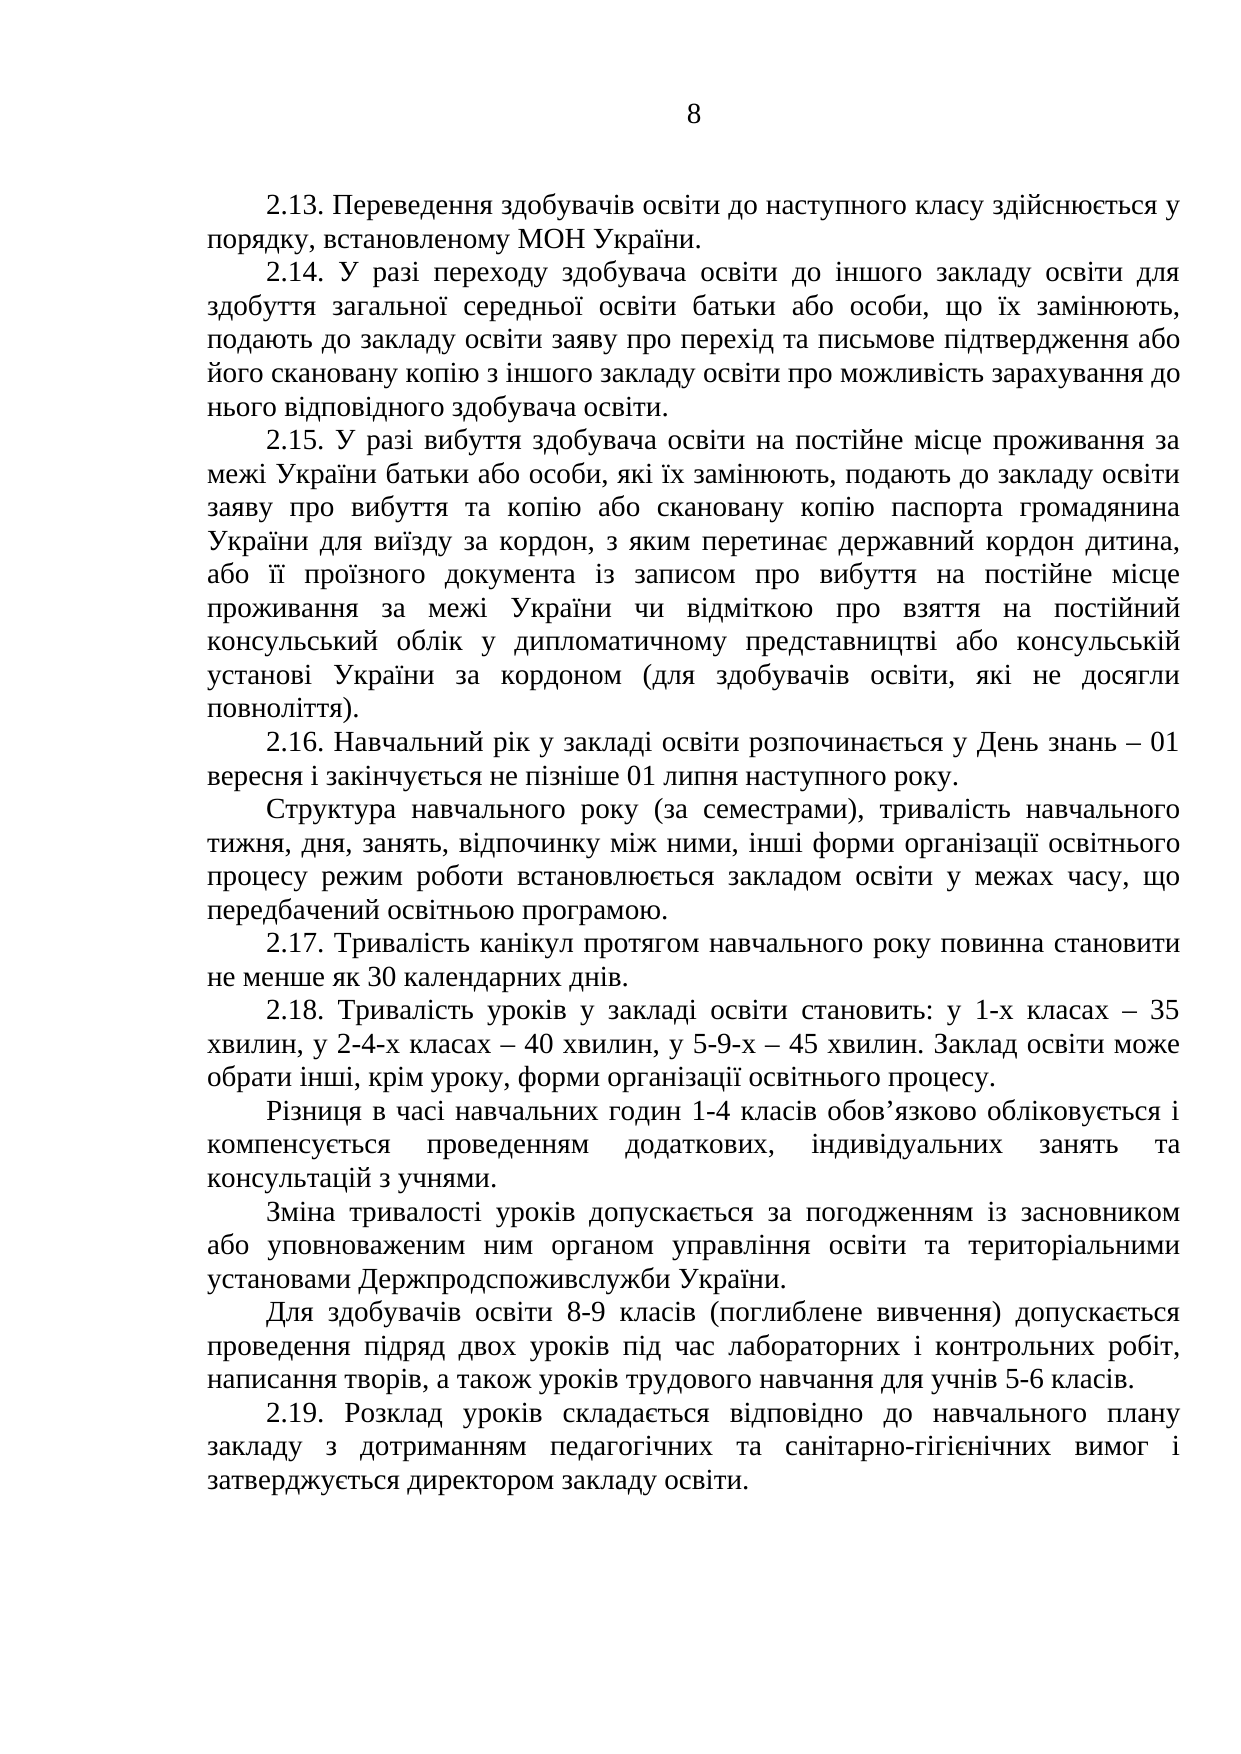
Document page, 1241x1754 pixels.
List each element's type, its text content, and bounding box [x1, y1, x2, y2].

list 2.16. Навчальний рік у закладі освіти розпочинається у День знань – 01 вересня і закінчується не пізніше 01 липня наступного року. [207, 724, 1181, 791]
list 2.17. Тривалість канікул протягом навчального року повинна становити не менше як 30 календарних днів. [207, 925, 1181, 992]
list 2.19. Розклад уроків складається відповідно до навчального плану закладу з дотриманням педагогічних та санітарно-гігієнічних вимог і затверджується директором закладу освіти. [207, 1395, 1181, 1496]
list 2.13. Переведення здобувачів освіти до наступного класу здійснюється у порядку, встановленому МОН України. [207, 187, 1181, 254]
list Для здобувачів освіти 8-9 класів (поглиблене вивчення) допускається проведення підряд двох уроків під час лабораторних і контрольних робіт, написання творів, а також уроків трудового навчання для учнів 5-6 класів. [207, 1294, 1181, 1395]
list 2.15. У разі вибуття здобувача освіти на постійне місце проживання за межі України батьки або особи, які їх замінюють, подають до закладу освіти заяву про вибуття та копію або скановану копію паспорта громадянина України для виїзду за кордон, з яким перетинає державний кордон дитина, або її проїзного документа із записом про вибуття на постійне місце проживання за межі України чи відміткою про взяття на постійний консульський облік у дипломатичному представництві або консульській установі України за кордоном (для здобувачів освіти, які не досягли повноліття). [207, 422, 1181, 724]
list 2.14. У разі переходу здобувача освіти до іншого закладу освіти для здобуття загальної середньої освіти батьки або особи, що їх замінюють, подають до закладу освіти заяву про перехід та письмове підтвердження або його скановану копію з іншого закладу освіти про можливість зарахування до нього відповідного здобувача освіти. [207, 254, 1181, 422]
list Структура навчального року (за семестрами), тривалість навчального тижня, дня, занять, відпочинку між ними, інші форми організації освітнього процесу режим роботи встановлюється закладом освіти у межах часу, що передбачений освітньою програмою. [207, 791, 1181, 925]
list 2.18. Тривалість уроків у закладі освіти становить: у 1-х класах – 35 хвилин, у 2-4-х класах – 40 хвилин, у 5-9-х – 45 хвилин. Заклад освіти може обрати інші, крім уроку, форми організації освітнього процесу. [207, 992, 1181, 1093]
list Різниця в часі навчальних годин 1-4 класів обов’язково обліковується і компенсується проведенням додаткових, індивідуальних занять та консультацій з учнями. [207, 1093, 1181, 1194]
list Зміна тривалості уроків допускається за погодженням із засновником або уповноваженим ним органом управління освіти та територіальними установами Держпродспоживслужби України. [207, 1194, 1181, 1294]
